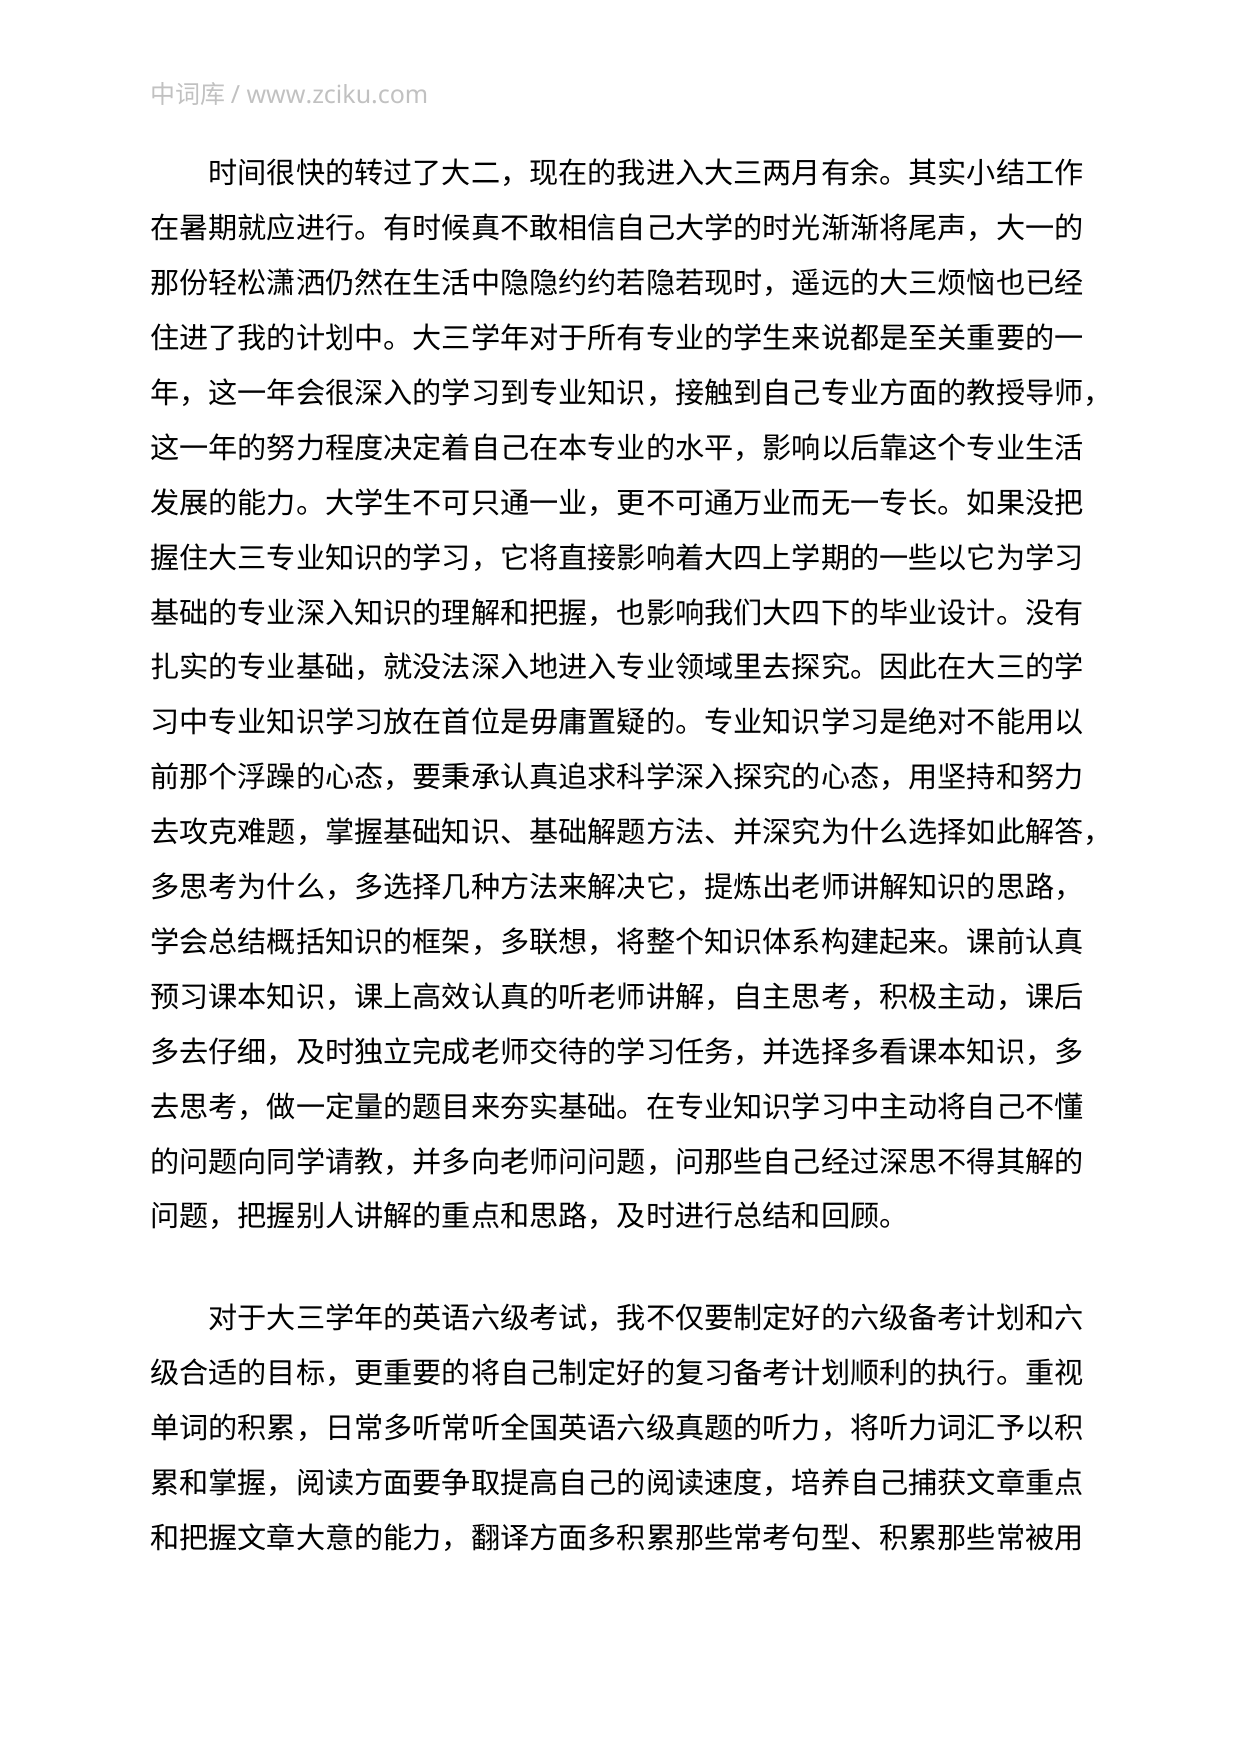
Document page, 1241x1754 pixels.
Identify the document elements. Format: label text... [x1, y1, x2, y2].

text 时间很快的转过了大二，现在的我进入大三两月有余。其实小结工作在暑期就应进行。有时候真不敢相信自己大学的时光渐渐将尾声，大一的那份轻松潇洒仍然在生活中隐隐约约若隐若现时，遥远的大三烦恼也已经住进了我的计划中。大三学年对于所有专业的学生来说都是至关重要的一年，这一年会很深入的学习到专业知识，接触到自己专业方面的教授导师，这一年的努力程度决定着自己在本专业的水平，影响以后靠这个专业生活发展的能力。大学生不可只通一业，更不可通万业而无一专长。如果没把握住大三专业知识的学习，它将直接影响着大四上学期的一些以它为学习基础的专业深入知识的理解和把握，也影响我们大四下的毕业设计。没有扎实的专业基础，就没法深入地进入专业领域里去探究。因此在大三的学习中专业知识学习放在首位是毋庸置疑的。专业知识学习是绝对不能用以前那个浮躁的心态，要秉承认真追求科学深入探究的心态，用坚持和努力去攻克难题，掌握基础知识、基础解题方法、并深究为什么选择如此解答，多思考为什么，多选择几种方法来解决它，提炼出老师讲解知识的思路，学会总结概括知识的框架，多联想，将整个知识体系构建起来。课前认真预习课本知识，课上高效认真的听老师讲解，自主思考，积极主动，课后多去仔细，及时独立完成老师交待的学习任务，并选择多看课本知识，多去思考，做一定量的题目来夯实基础。在专业知识学习中主动将自己不懂的问题向同学请教，并多向老师问问题，问那些自己经过深思不得其解的问题，把握别人讲解的重点和思路，及时进行总结和回顾。 [150, 150, 1090, 1235]
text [150, 1295, 1090, 1557]
